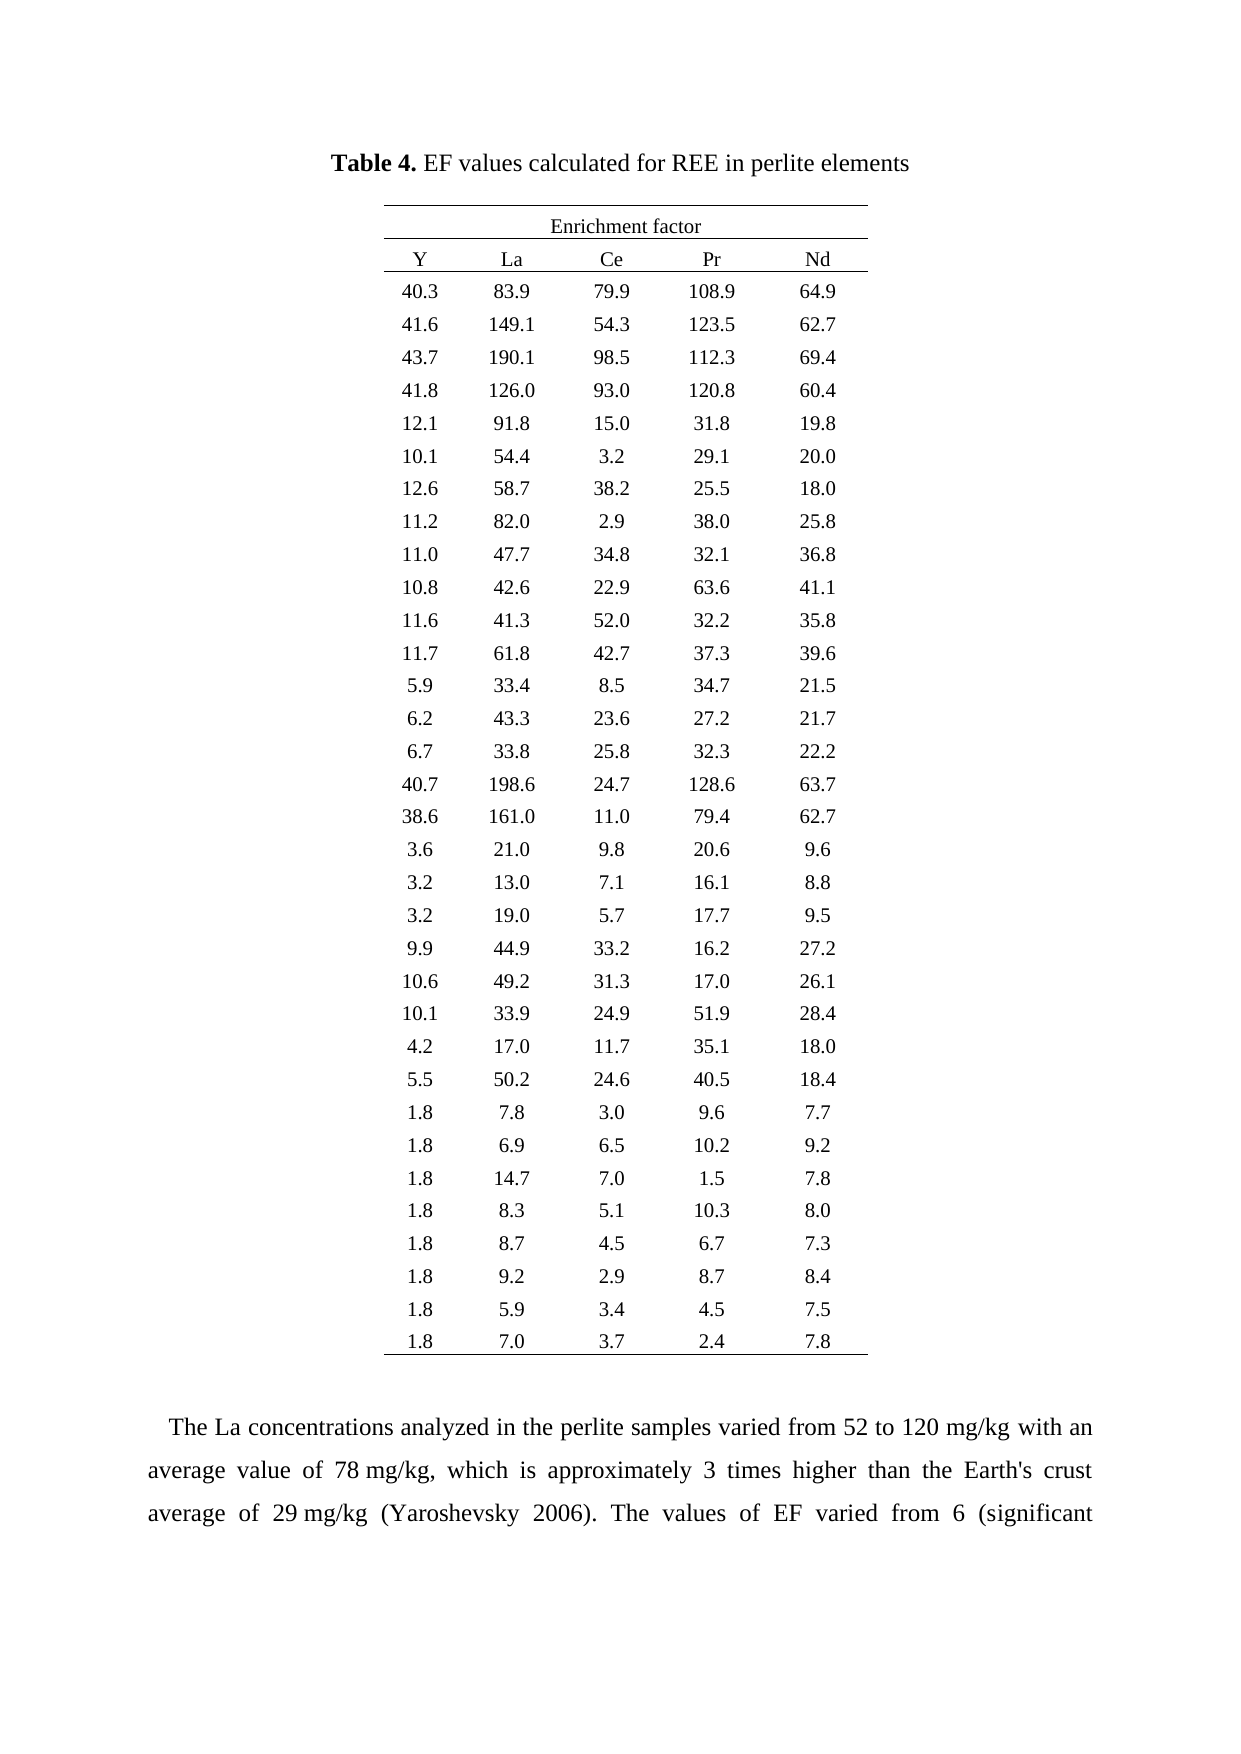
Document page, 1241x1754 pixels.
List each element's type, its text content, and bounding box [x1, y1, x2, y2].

table_cell 10.3 [656, 1190, 767, 1222]
table_cell 126.0 [456, 369, 567, 402]
table_cell 12.6 [384, 468, 456, 500]
table_cell 16.2 [656, 927, 767, 960]
table_cell 7.7 [768, 1091, 867, 1124]
text Table 4. EF values calculated for REE in perlite elements [148, 148, 1093, 176]
table_cell 35.1 [656, 1025, 767, 1058]
table_cell 98.5 [568, 336, 656, 369]
table_cell 16.1 [656, 861, 767, 894]
table_cell 33.9 [456, 993, 567, 1025]
table_cell 62.7 [768, 796, 867, 828]
table_cell 149.1 [456, 304, 567, 336]
table_cell 22.2 [768, 730, 867, 763]
table_cell 31.8 [656, 402, 767, 435]
table_cell 58.7 [456, 468, 567, 500]
table_cell 15.0 [568, 402, 656, 435]
table_cell 18.0 [768, 1025, 867, 1058]
table_cell 34.7 [656, 665, 767, 697]
table_cell 41.1 [768, 566, 867, 599]
table_cell 24.6 [568, 1058, 656, 1091]
table_cell 63.6 [656, 566, 767, 599]
table_cell 21.0 [456, 829, 567, 861]
table_cell 9.9 [384, 927, 456, 960]
table_cell Ce [568, 239, 656, 271]
table_cell 40.7 [384, 763, 456, 796]
table_cell 120.8 [656, 369, 767, 402]
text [148, 1412, 1093, 1527]
table_cell 54.4 [456, 435, 567, 468]
table_cell 8.7 [456, 1222, 567, 1255]
table_cell 63.7 [768, 763, 867, 796]
table_cell 28.4 [768, 993, 867, 1025]
table_cell 25.5 [656, 468, 767, 500]
table_cell 18.0 [768, 468, 867, 500]
table_cell Pr [656, 239, 767, 271]
table_cell 4.5 [656, 1288, 767, 1321]
table_cell 19.0 [456, 894, 567, 927]
table_cell 9.6 [656, 1091, 767, 1124]
table_cell 42.7 [568, 632, 656, 664]
table_cell 3.7 [568, 1321, 656, 1353]
table_cell 35.8 [768, 599, 867, 632]
table_cell 38.0 [656, 500, 767, 533]
table_header Enrichment factor [384, 206, 867, 238]
table_cell 1.8 [384, 1190, 456, 1222]
table_cell 10.1 [384, 435, 456, 468]
table_cell 5.1 [568, 1190, 656, 1222]
table_cell 1.8 [384, 1157, 456, 1189]
table_cell Y [384, 239, 456, 271]
table_cell 12.1 [384, 402, 456, 435]
table_cell 64.9 [768, 272, 867, 303]
table_cell 17.0 [456, 1025, 567, 1058]
table_cell 17.7 [656, 894, 767, 927]
table_cell 9.2 [768, 1124, 867, 1157]
table_cell 33.4 [456, 665, 567, 697]
table_cell 47.7 [456, 533, 567, 566]
table_cell 2.9 [568, 500, 656, 533]
table_cell 25.8 [568, 730, 656, 763]
table_cell 38.6 [384, 796, 456, 828]
table_cell 112.3 [656, 336, 767, 369]
table_cell 7.1 [568, 861, 656, 894]
table_cell 9.8 [568, 829, 656, 861]
table_cell 20.0 [768, 435, 867, 468]
table_cell 27.2 [656, 697, 767, 730]
table_cell 27.2 [768, 927, 867, 960]
table_cell 60.4 [768, 369, 867, 402]
table_cell 108.9 [656, 272, 767, 303]
table_cell 1.8 [384, 1091, 456, 1124]
table_cell 7.3 [768, 1222, 867, 1255]
table_cell 17.0 [656, 960, 767, 993]
table_cell 4.5 [568, 1222, 656, 1255]
table_cell 41.3 [456, 599, 567, 632]
table_cell 69.4 [768, 336, 867, 369]
table_cell 11.7 [384, 632, 456, 664]
table_cell 51.9 [656, 993, 767, 1025]
table_cell 32.3 [656, 730, 767, 763]
table_cell 6.7 [384, 730, 456, 763]
table_cell 61.8 [456, 632, 567, 664]
table_cell 6.2 [384, 697, 456, 730]
table_cell 7.0 [456, 1321, 567, 1353]
table_cell 32.2 [656, 599, 767, 632]
table_cell 1.8 [384, 1288, 456, 1321]
table_cell 33.8 [456, 730, 567, 763]
table_cell 3.2 [384, 894, 456, 927]
table_cell 41.6 [384, 304, 456, 336]
table_cell 91.8 [456, 402, 567, 435]
table_cell 93.0 [568, 369, 656, 402]
table_cell 83.9 [456, 272, 567, 303]
table_cell 1.8 [384, 1321, 456, 1353]
table_cell 79.9 [568, 272, 656, 303]
table_cell 34.8 [568, 533, 656, 566]
table_cell 8.7 [656, 1255, 767, 1288]
table_cell 8.4 [768, 1255, 867, 1288]
table_cell 40.3 [384, 272, 456, 303]
table_cell 1.8 [384, 1124, 456, 1157]
table_cell 5.5 [384, 1058, 456, 1091]
table_cell 5.9 [456, 1288, 567, 1321]
table_cell 54.3 [568, 304, 656, 336]
table_cell 38.2 [568, 468, 656, 500]
table_cell 26.1 [768, 960, 867, 993]
table_cell 3.2 [384, 861, 456, 894]
table_cell 7.8 [768, 1157, 867, 1189]
table_cell 4.2 [384, 1025, 456, 1058]
table_cell 52.0 [568, 599, 656, 632]
table_cell 10.1 [384, 993, 456, 1025]
table_cell 11.0 [384, 533, 456, 566]
table_cell 19.8 [768, 402, 867, 435]
table_cell 8.5 [568, 665, 656, 697]
table_cell 5.9 [384, 665, 456, 697]
table_cell 5.7 [568, 894, 656, 927]
table_cell 8.8 [768, 861, 867, 894]
table_cell 128.6 [656, 763, 767, 796]
table_cell 29.1 [656, 435, 767, 468]
table_cell 9.2 [456, 1255, 567, 1288]
table_cell 6.5 [568, 1124, 656, 1157]
table_cell 10.2 [656, 1124, 767, 1157]
table_cell 33.2 [568, 927, 656, 960]
table_cell 50.2 [456, 1058, 567, 1091]
table_cell 49.2 [456, 960, 567, 993]
table_cell 7.5 [768, 1288, 867, 1321]
table_cell 39.6 [768, 632, 867, 664]
table_cell 7.0 [568, 1157, 656, 1189]
table_cell 3.6 [384, 829, 456, 861]
table_cell 10.6 [384, 960, 456, 993]
table_cell 43.3 [456, 697, 567, 730]
table_cell 36.8 [768, 533, 867, 566]
table_cell 82.0 [456, 500, 567, 533]
table_cell 25.8 [768, 500, 867, 533]
table_cell 2.9 [568, 1255, 656, 1288]
table_cell 31.3 [568, 960, 656, 993]
table_cell 24.9 [568, 993, 656, 1025]
table_cell 11.0 [568, 796, 656, 828]
table_cell 11.2 [384, 500, 456, 533]
table_cell 7.8 [768, 1321, 867, 1353]
table_cell 6.7 [656, 1222, 767, 1255]
table_cell 10.8 [384, 566, 456, 599]
table_cell 43.7 [384, 336, 456, 369]
table_cell 1.8 [384, 1222, 456, 1255]
table_cell 21.7 [768, 697, 867, 730]
table_cell La [456, 239, 567, 271]
table_cell 13.0 [456, 861, 567, 894]
table_cell 123.5 [656, 304, 767, 336]
table_cell 62.7 [768, 304, 867, 336]
table_cell 7.8 [456, 1091, 567, 1124]
table_cell 21.5 [768, 665, 867, 697]
table_cell 8.0 [768, 1190, 867, 1222]
table_cell 24.7 [568, 763, 656, 796]
table_cell 41.8 [384, 369, 456, 402]
table_cell 22.9 [568, 566, 656, 599]
table_cell 79.4 [656, 796, 767, 828]
table_cell 44.9 [456, 927, 567, 960]
table_cell 161.0 [456, 796, 567, 828]
table_cell 6.9 [456, 1124, 567, 1157]
table_cell 18.4 [768, 1058, 867, 1091]
table_cell 3.0 [568, 1091, 656, 1124]
table_cell 23.6 [568, 697, 656, 730]
table_cell 2.4 [656, 1321, 767, 1353]
table_cell 32.1 [656, 533, 767, 566]
table_cell 3.4 [568, 1288, 656, 1321]
table_cell 9.5 [768, 894, 867, 927]
table_cell 3.2 [568, 435, 656, 468]
table_cell 198.6 [456, 763, 567, 796]
table_cell 8.3 [456, 1190, 567, 1222]
table_cell Nd [768, 239, 867, 271]
table_cell 20.6 [656, 829, 767, 861]
table_cell 40.5 [656, 1058, 767, 1091]
table_cell 1.8 [384, 1255, 456, 1288]
table_cell 190.1 [456, 336, 567, 369]
table_cell 1.5 [656, 1157, 767, 1189]
table_cell 11.6 [384, 599, 456, 632]
table_cell 37.3 [656, 632, 767, 664]
table_cell 11.7 [568, 1025, 656, 1058]
table_cell 9.6 [768, 829, 867, 861]
table_cell 14.7 [456, 1157, 567, 1189]
table_cell 42.6 [456, 566, 567, 599]
